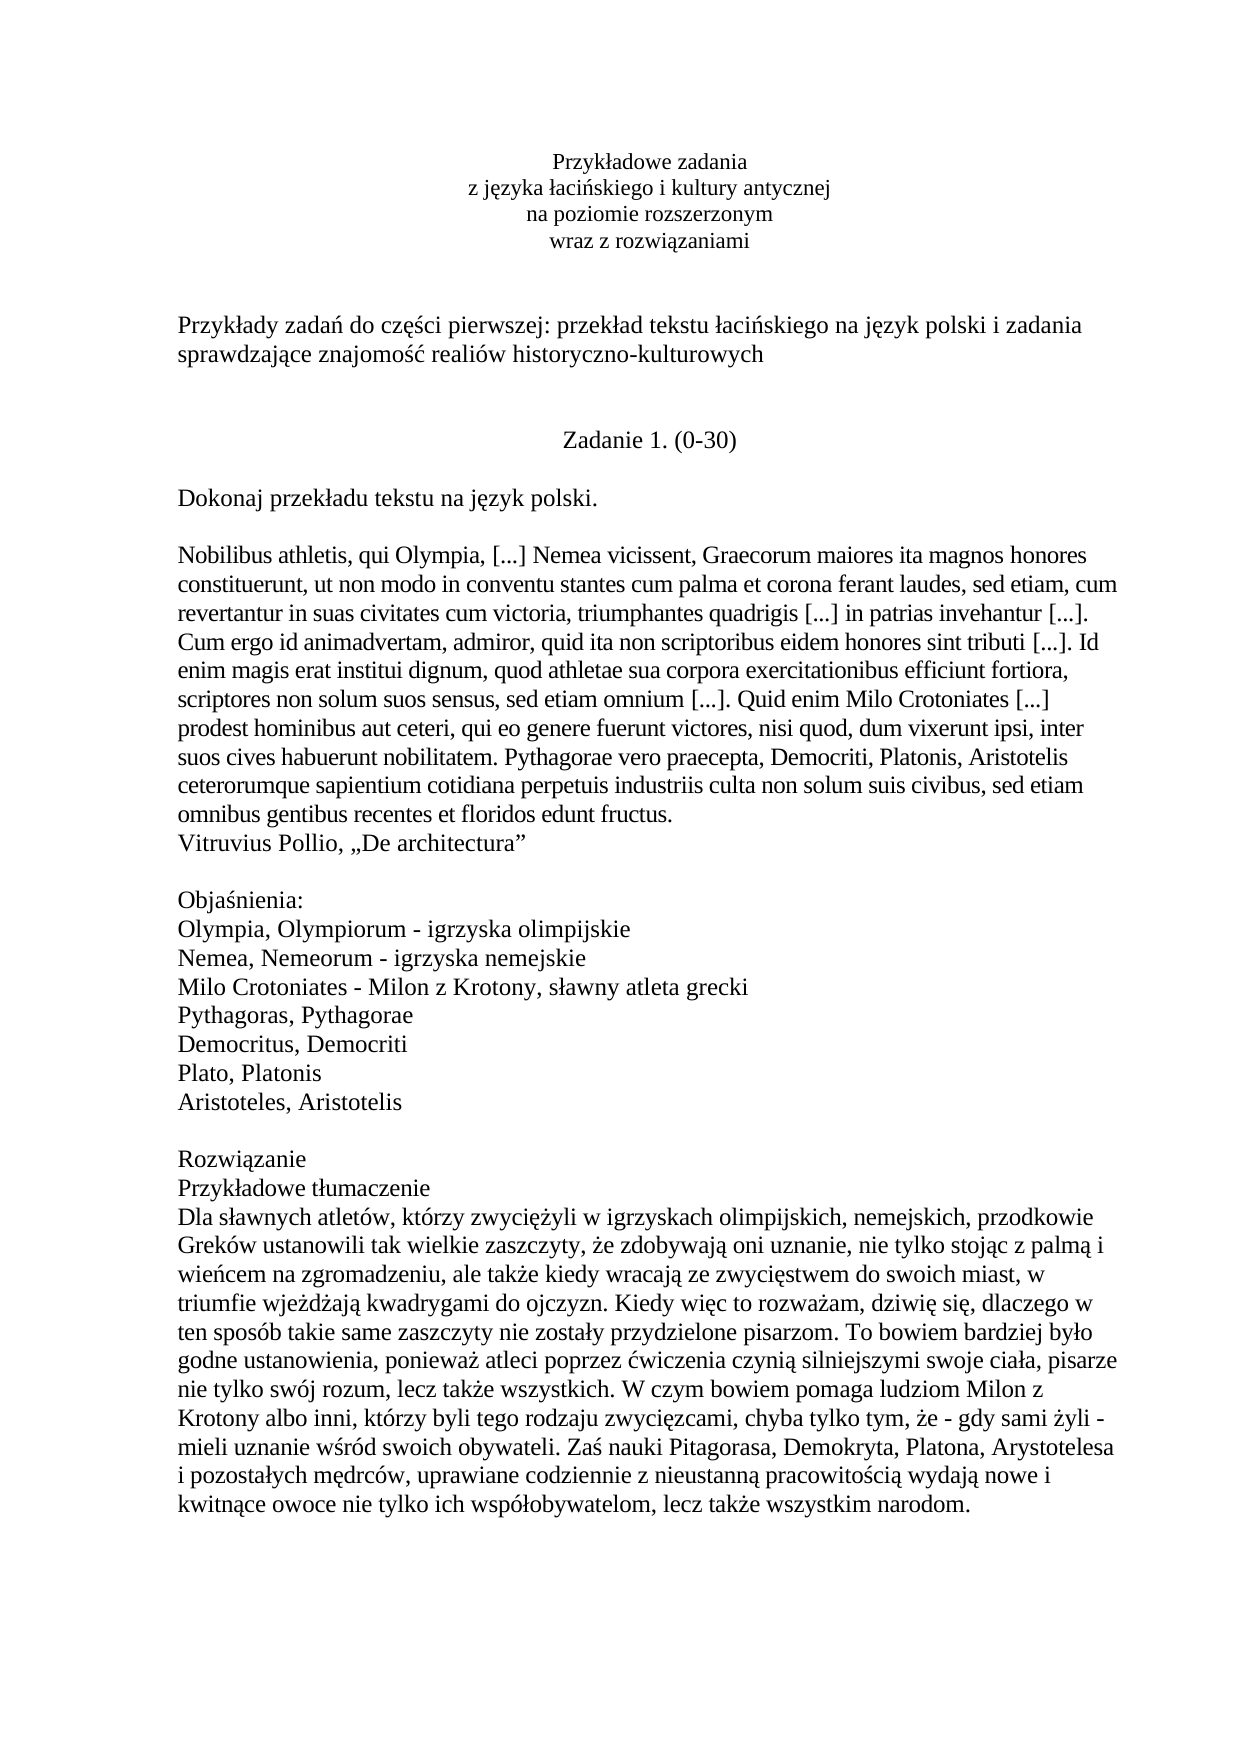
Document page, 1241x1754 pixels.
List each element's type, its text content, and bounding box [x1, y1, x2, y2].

text Zadanie 1. (0-30) [177, 426, 1122, 454]
text z języka łacińskiego i kultury antycznej [177, 174, 1122, 200]
text Rozwiązanie [177, 1144, 1122, 1173]
text Dokonaj przekładu tekstu na język polski. [177, 483, 1122, 512]
text wraz z rozwiązaniami [177, 227, 1122, 253]
text Milo Crotoniates - Milon z Krotony, sławny atleta grecki [177, 972, 1122, 1001]
text Objaśnienia: [177, 886, 1122, 914]
text Aristoteles, Aristotelis [177, 1087, 1122, 1116]
text Przykładowe zadania [177, 148, 1122, 174]
text Plato, Platonis [177, 1058, 1122, 1087]
text Olympia, Olympiorum - igrzyska olimpijskie [177, 914, 1122, 943]
text Democritus, Democriti [177, 1029, 1122, 1058]
text Nemea, Nemeorum - igrzyska nemejskie [177, 943, 1122, 972]
text Nobilibus athletis, qui Olympia, [...] Nemea vicissent, Graecorum maiores ita magnos honores constituerunt, ut non modo in conventu stantes cum palma et corona ferant laudes, sed etiam, cum revertantur in suas civitates cum victoria, triumphantes quadrigis [...] in patrias invehantur [...]. Cum ergo id animadvertam, admiror, quid ita non scriptoribus eidem honores sint tributi [...]. Id enim magis erat institui dignum, quod athletae sua corpora exercitationibus efficiunt fortiora, scriptores non solum suos sensus, sed etiam omnium [...]. Quid enim Milo Crotoniates [...] prodest hominibus aut ceteri, qui eo genere fuerunt victores, nisi quod, dum vixerunt ipsi, inter suos cives habuerunt nobilitatem. Pythagorae vero praecepta, Democriti, Platonis, Aristotelis ceterorumque sapientium cotidiana perpetuis industriis culta non solum suis civibus, sed etiam omnibus gentibus recentes et floridos edunt fructus. [177, 541, 1122, 828]
text Dla sławnych atletów, którzy zwyciężyli w igrzyskach olimpijskich, nemejskich, przodkowie Greków ustanowili tak wielkie zaszczyty, że zdobywają oni uznanie, nie tylko stojąc z palmą i wieńcem na zgromadzeniu, ale także kiedy wracają ze zwycięstwem do swoich miast, w triumfie wjeżdżają kwadrygami do ojczyzn. Kiedy więc to rozważam, dziwię się, dlaczego w ten sposób takie same zaszczyty nie zostały przydzielone pisarzom. To bowiem bardziej było godne ustanowienia, ponieważ atleci poprzez ćwiczenia czynią silniejszymi swoje ciała, pisarze nie tylko swój rozum, lecz także wszystkich. W czym bowiem pomaga ludziom Milon z Krotony albo inni, którzy byli tego rodzaju zwycięzcami, chyba tylko tym, że - gdy sami żyli - mieli uznanie wśród swoich obywateli. Zaś nauki Pitagorasa, Demokryta, Platona, Arystotelesa i pozostałych mędrców, uprawiane codziennie z nieustanną pracowitością wydają nowe i kwitnące owoce nie tylko ich współobywatelom, lecz także wszystkim narodom. [177, 1202, 1122, 1518]
text na poziomie rozszerzonym [177, 200, 1122, 227]
text Pythagoras, Pythagorae [177, 1001, 1122, 1029]
text Vitruvius Pollio, „De architectura” [177, 828, 1122, 857]
text Przykłady zadań do części pierwszej: przekład tekstu łacińskiego na język polski i zadania sprawdzające znajomość realiów historyczno-kulturowych [177, 311, 1122, 368]
text Przykładowe tłumaczenie [177, 1173, 1122, 1202]
